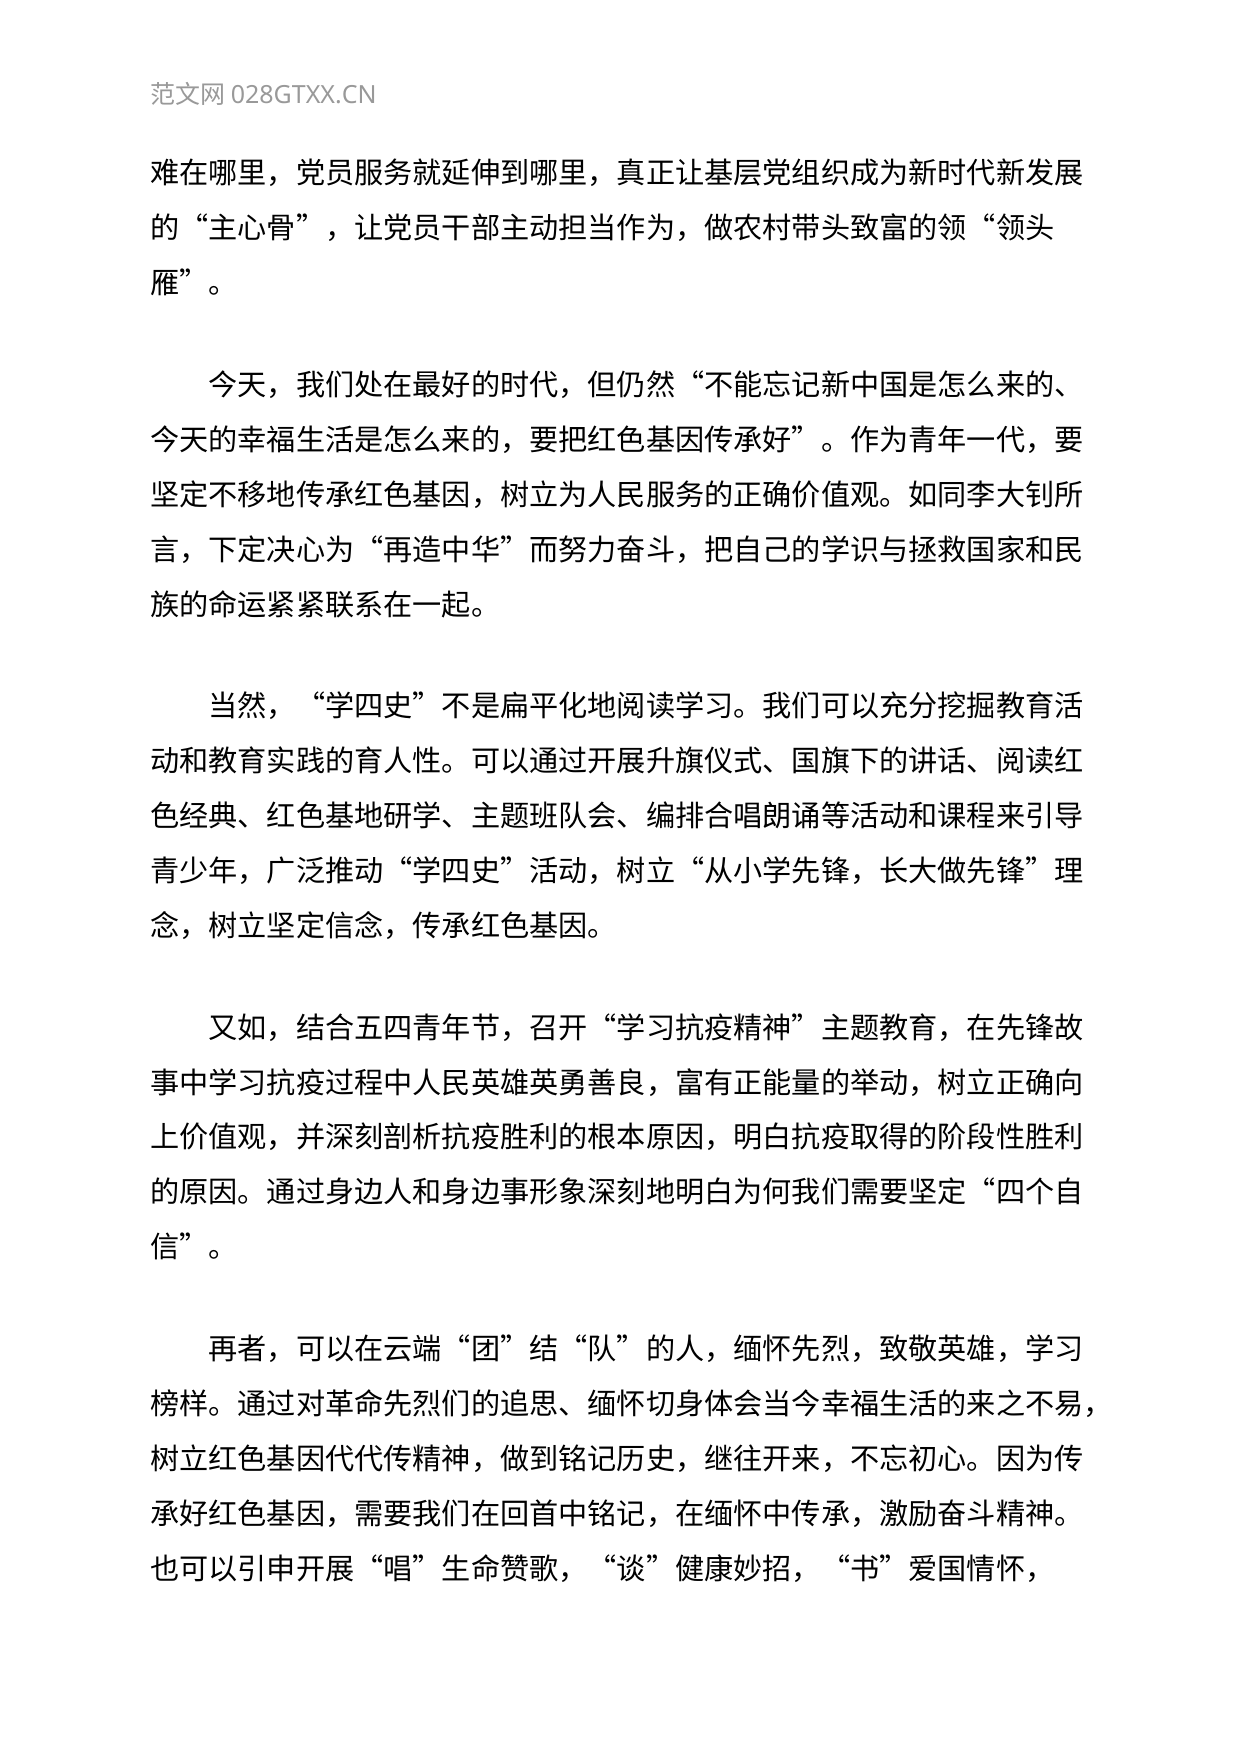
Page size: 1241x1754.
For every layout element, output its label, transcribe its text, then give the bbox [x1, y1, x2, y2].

text 今天，我们处在最好的时代，但仍然“不能忘记新中国是怎么来的、今天的幸福生活是怎么来的，要把红色基因传承好”。作为青年一代，要坚定不移地传承红色基因，树立为人民服务的正确价值观。如同李大钊所言，下定决心为“再造中华”而努力奋斗，把自己的学识与拯救国家和民族的命运紧紧联系在一起。 [150, 362, 1090, 623]
text 又如，结合五四青年节，召开“学习抗疫精神”主题教育，在先锋故事中学习抗疫过程中人民英雄英勇善良，富有正能量的举动，树立正确向上价值观，并深刻剖析抗疫胜利的根本原因，明白抗疫取得的阶段性胜利的原因。通过身边人和身边事形象深刻地明白为何我们需要坚定“四个自信”。 [150, 1004, 1090, 1266]
text 当然，“学四史”不是扁平化地阅读学习。我们可以充分挖掘教育活动和教育实践的育人性。可以通过开展升旗仪式、国旗下的讲话、阅读红色经典、红色基地研学、主题班队会、编排合唱朗诵等活动和课程来引导青少年，广泛推动“学四史”活动，树立“从小学先锋，长大做先锋”理念，树立坚定信念，传承红色基因。 [150, 683, 1090, 945]
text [150, 1326, 1090, 1587]
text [150, 150, 1090, 302]
